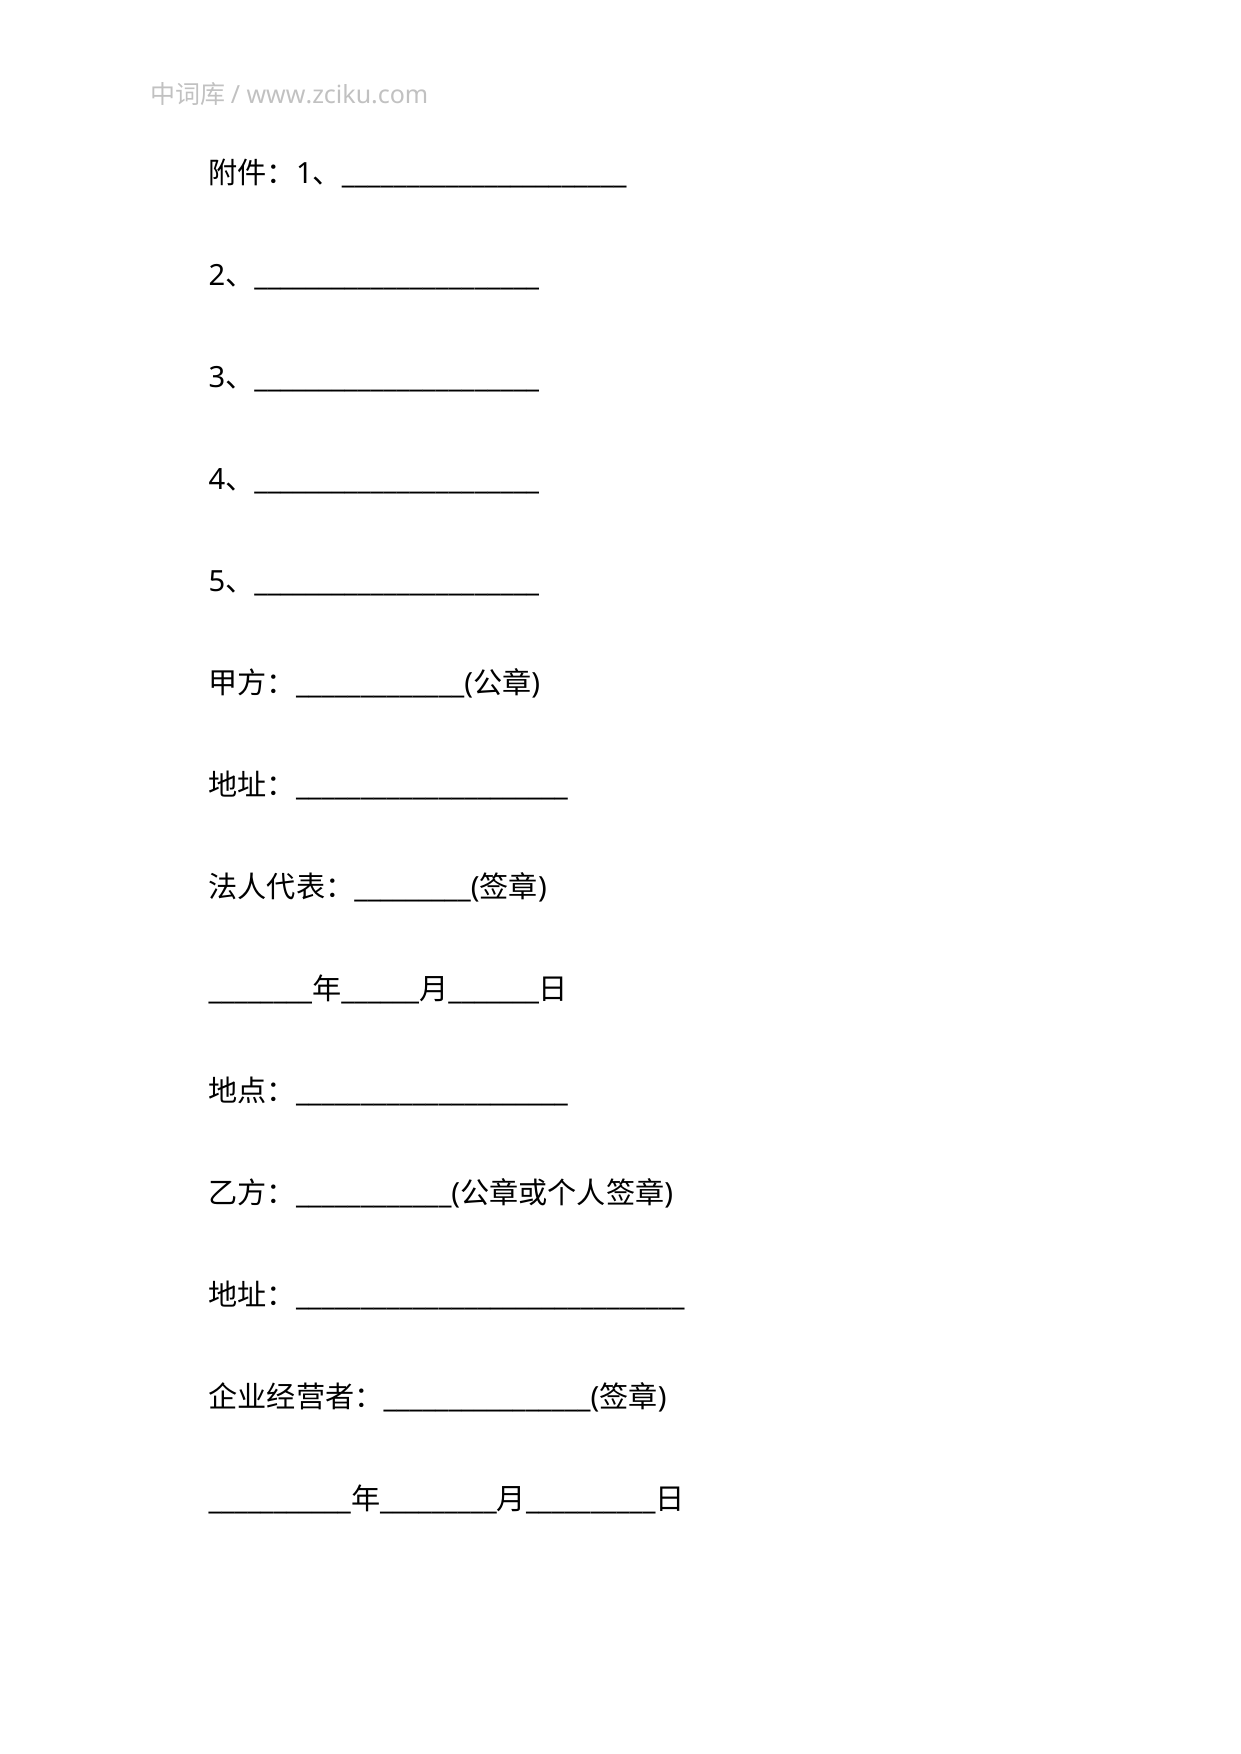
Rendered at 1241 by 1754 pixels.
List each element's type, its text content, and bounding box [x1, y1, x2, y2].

text 3、______________________ [150, 354, 1090, 396]
text 2、______________________ [150, 252, 1090, 294]
text 甲方：_____________(公章) [150, 660, 1090, 702]
text 企业经营者：________________(签章) [150, 1374, 1090, 1416]
text 地址：______________________________ [150, 1272, 1090, 1314]
text 附件：1、______________________ [150, 150, 1090, 192]
text 地点：_____________________ [150, 1068, 1090, 1110]
text 法人代表：_________(签章) [150, 864, 1090, 906]
text 地址：_____________________ [150, 762, 1090, 804]
text 4、______________________ [150, 456, 1090, 498]
text ___________年_________月__________日 [150, 1476, 1090, 1518]
text 乙方：____________(公章或个人签章) [150, 1170, 1090, 1212]
text ________年______月_______日 [150, 966, 1090, 1008]
text 5、______________________ [150, 558, 1090, 600]
